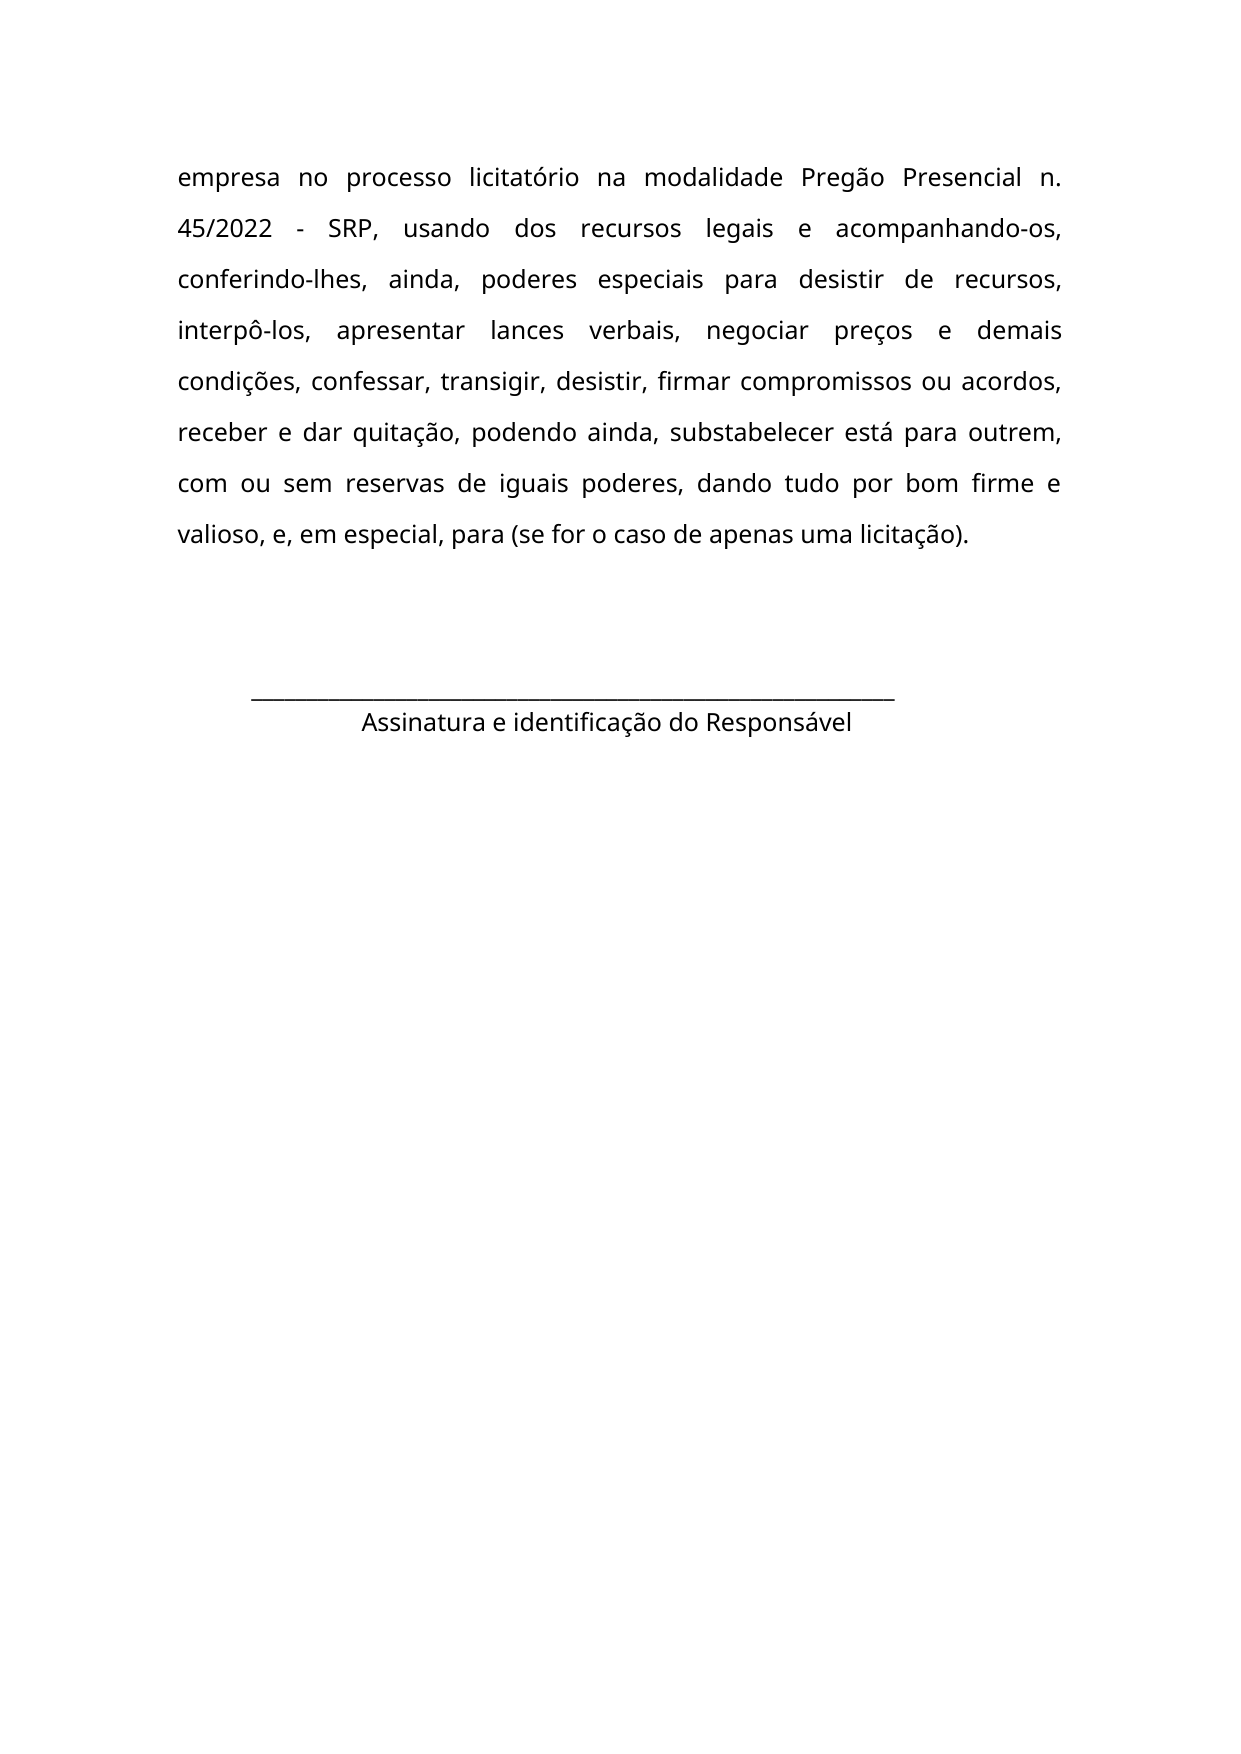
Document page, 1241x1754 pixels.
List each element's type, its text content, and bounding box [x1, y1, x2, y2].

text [177, 160, 1063, 551]
text __________________________________________________________ [177, 670, 1063, 704]
text Assinatura e identificação do Responsável [177, 704, 1063, 738]
